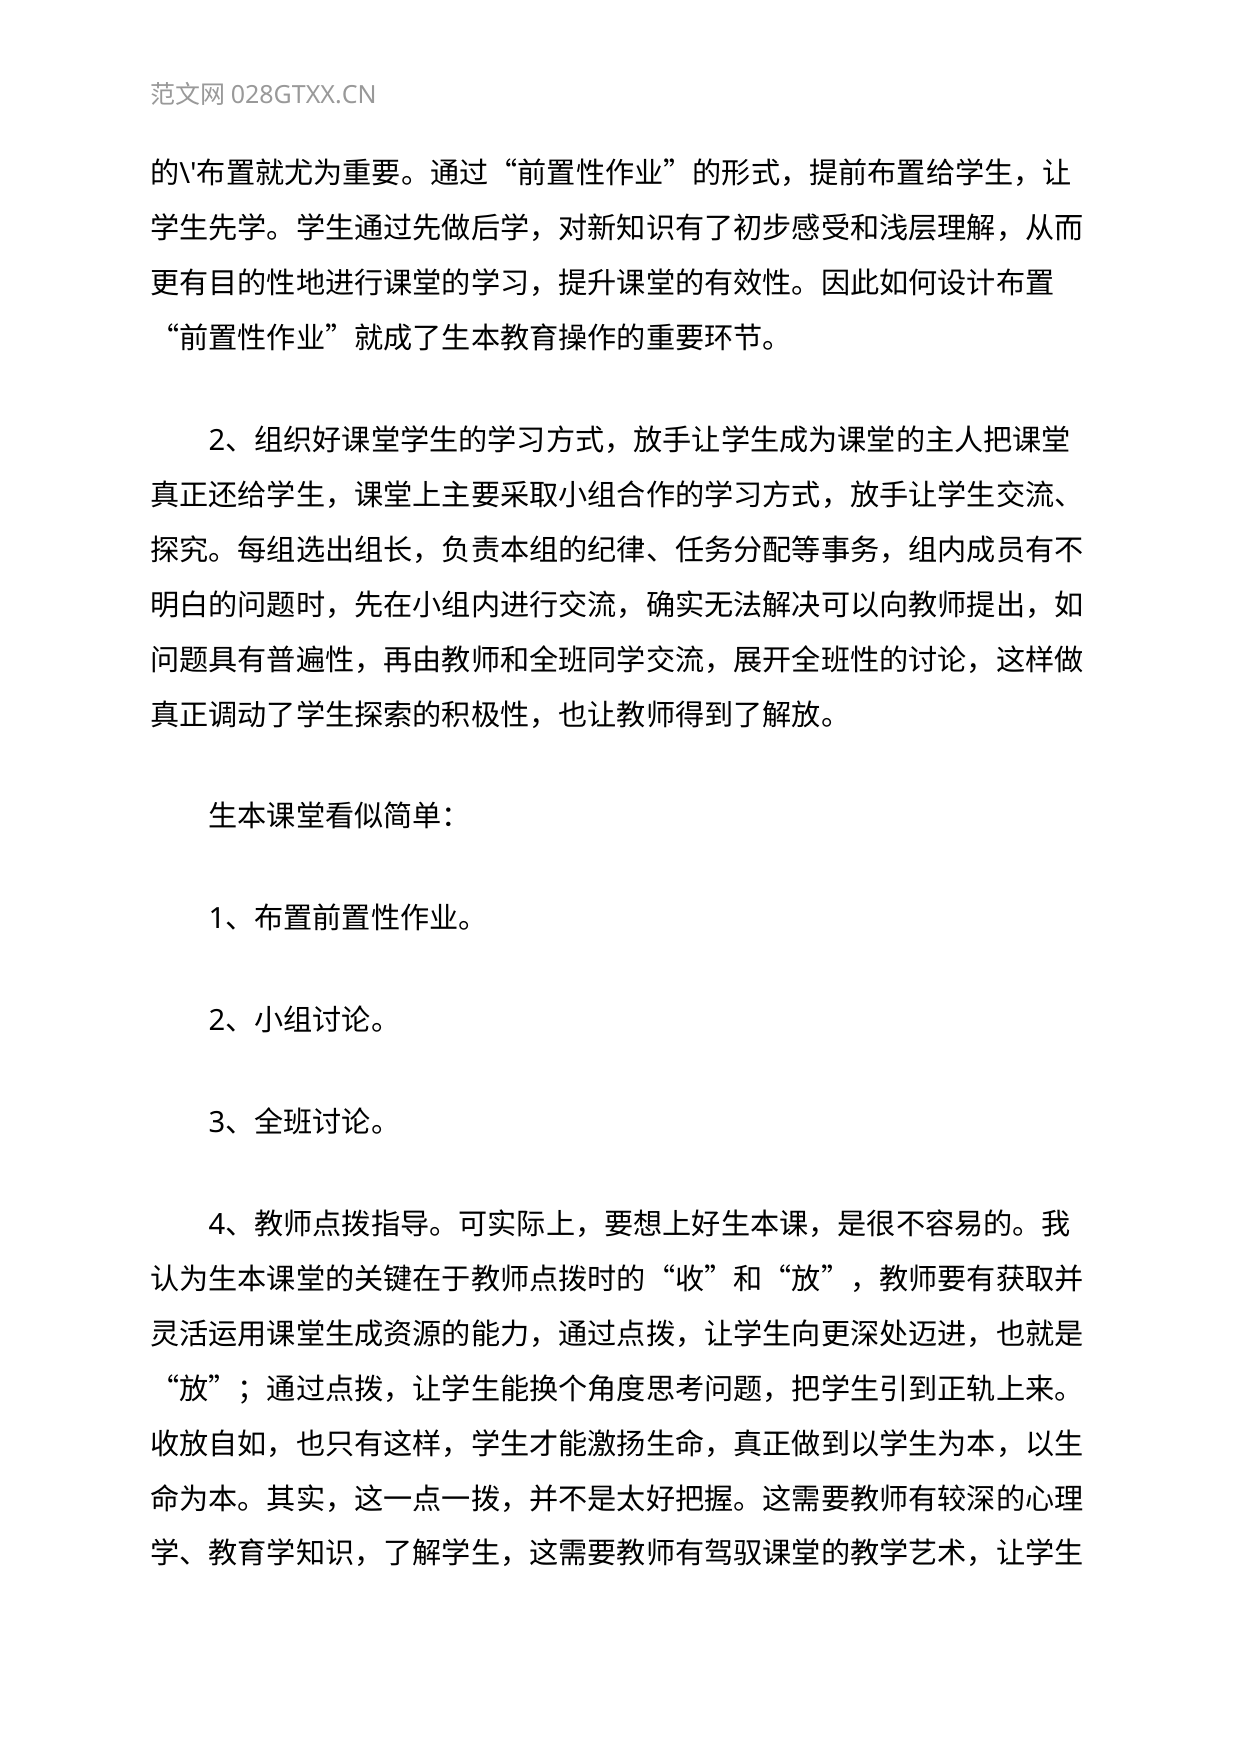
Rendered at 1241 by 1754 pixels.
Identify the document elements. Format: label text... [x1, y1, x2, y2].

text 1、布置前置性作业。 [150, 895, 1090, 937]
text 生本课堂看似简单： [150, 793, 1090, 835]
text 2、小组讨论。 [150, 997, 1090, 1039]
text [150, 1201, 1090, 1572]
text 2、组织好课堂学生的学习方式，放手让学生成为课堂的主人把课堂真正还给学生，课堂上主要采取小组合作的学习方式，放手让学生交流、探究。每组选出组长，负责本组的纪律、任务分配等事务，组内成员有不明白的问题时，先在小组内进行交流，确实无法解决可以向教师提出，如问题具有普遍性，再由教师和全班同学交流，展开全班性的讨论，这样做真正调动了学生探索的积极性，也让教师得到了解放。 [150, 417, 1090, 733]
text 3、全班讨论。 [150, 1099, 1090, 1141]
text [150, 150, 1090, 357]
